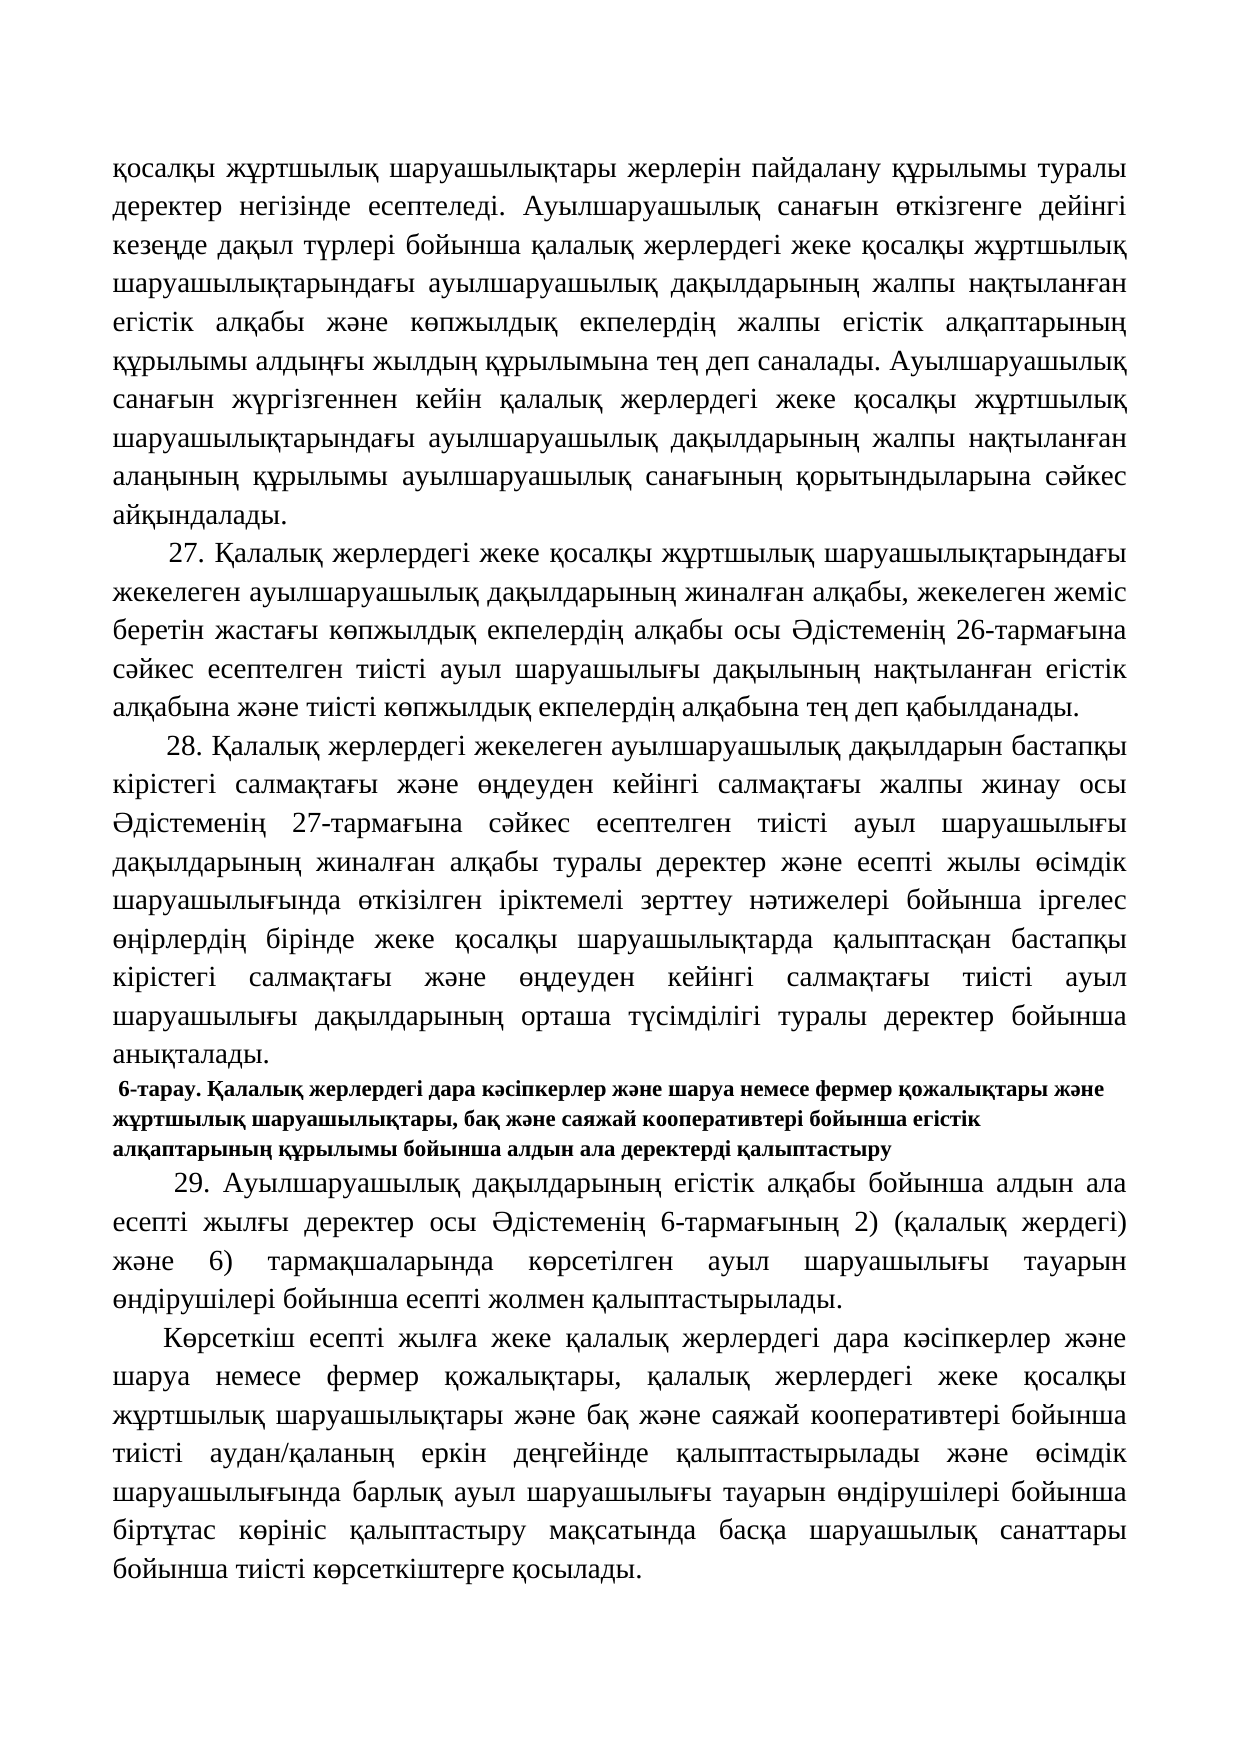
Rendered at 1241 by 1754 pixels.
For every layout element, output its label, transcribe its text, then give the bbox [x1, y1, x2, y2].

text Көрсеткіш есепті жылға жеке қалалық жерлердегі дара кәсіпкерлер және шаруа немесе фермер қожалықтары, қалалық жерлердегі жеке қосалқы жұртшылық шаруашылықтары және бақ және саяжай кооперативтері бойынша тиісті аудан/қаланың еркін деңгейінде қалыптастырылады және өсімдік шаруашылығында барлық ауыл шаруашылығы тауарын өндірушілері бойынша біртұтас көрініс қалыптастыру мақсатында басқа шаруашылық санаттары бойынша тиісті көрсеткіштерге қосылады. [112, 1320, 1128, 1584]
text 27. Қалалық жерлердегі жеке қосалқы жұртшылық шаруашылықтарындағы жекелеген ауылшаруашылық дақылдарының жиналған алқабы, жекелеген жеміс беретін жастағы көпжылдық екпелердің алқабы осы Әдістеменің 26-тармағына сәйкес есептелген тиісті ауыл шаруашылығы дақылының нақтыланған егістік алқабына және тиісті көпжылдық екпелердің алқабына тең деп қабылданады. [112, 535, 1128, 723]
text 6-тарау. Қалалық жерлердегі дара кәсіпкерлер және шаруа немесе фермер қожалықтары және жұртшылық шаруашылықтары, бақ және саяжай кооперативтері бойынша егістік алқаптарының құрылымы бойынша алдын ала деректерді қалыптастыру [112, 1075, 1128, 1162]
text 28. Қалалық жерлердегі жекелеген ауылшаруашылық дақылдарын бастапқы кірістегі салмақтағы және өңдеуден кейінгі салмақтағы жалпы жинау осы Әдістеменің 27-тармағына сәйкес есептелген тиісті ауыл шаруашылығы дақылдарының жиналған алқабы туралы деректер және есепті жылы өсімдік шаруашылығында өткізілген іріктемелі зерттеу нәтижелері бойынша іргелес өңірлердің бірінде жеке қосалқы шаруашылықтарда қалыптасқан бастапқы кірістегі салмақтағы және өңдеуден кейінгі салмақтағы тиісті ауыл шаруашылығы дақылдарының орташа түсімділігі туралы деректер бойынша анықталады. [112, 728, 1128, 1070]
text 29. Ауылшаруашылық дақылдарының егістік алқабы бойынша алдын ала есепті жылғы деректер осы Әдістеменің 6-тармағының 2) (қалалық жердегі) және 6) тармақшаларында көрсетілген ауыл шаруашылығы тауарын өндірушілері бойынша есепті жолмен қалыптастырылады. [112, 1166, 1128, 1315]
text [112, 150, 1128, 530]
